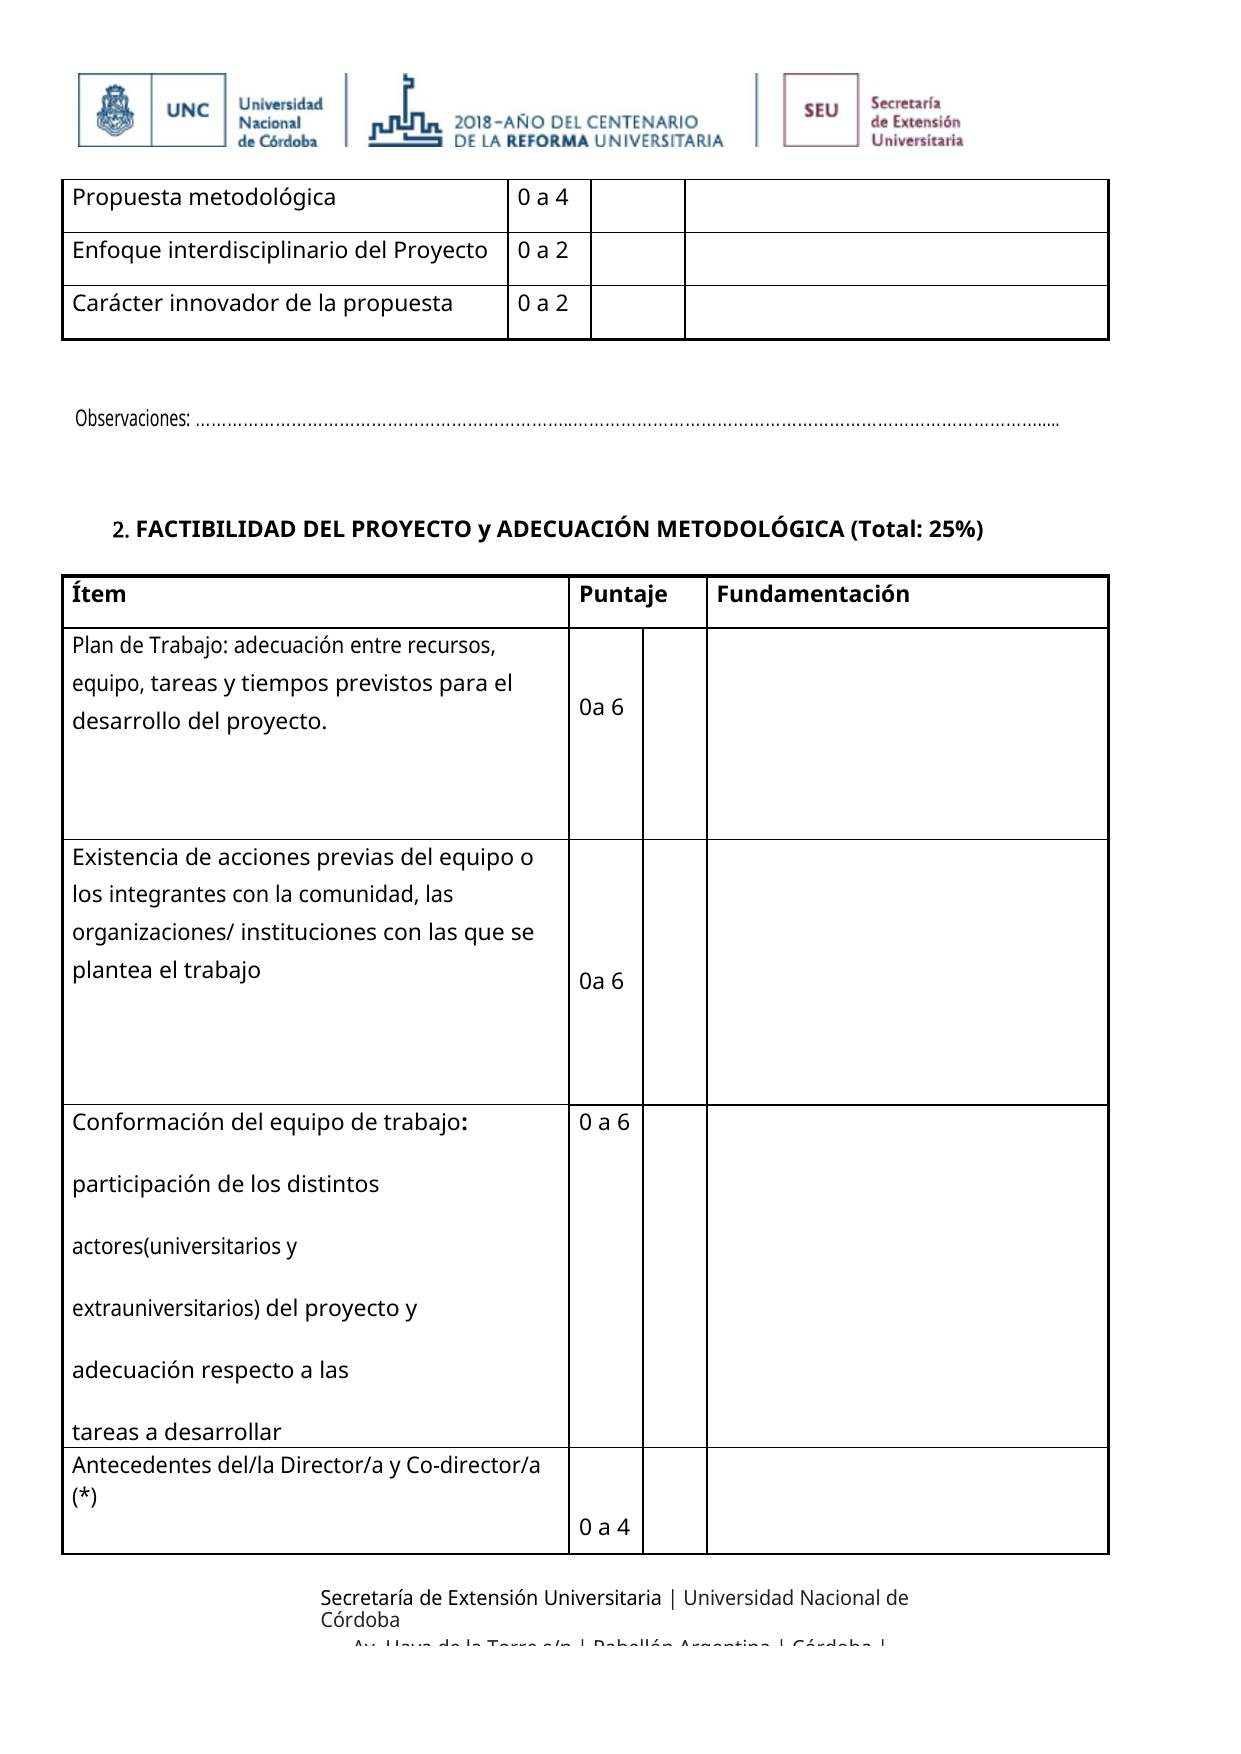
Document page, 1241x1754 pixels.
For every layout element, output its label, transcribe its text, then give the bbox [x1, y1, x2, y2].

table_cell 0 a 6 [570, 1106, 642, 1447]
table_cell [708, 629, 1107, 839]
table_cell [686, 286, 1107, 338]
subtitle  FACTIBILIDAD DEL PROYECTO y ADECUACIÓN METODOLÓGICA (Total: 25%) [112, 512, 1136, 544]
table_cell Antecedentes del/la Director/a y Co-director/a (*) [64, 1448, 568, 1553]
table_header Fundamentación [708, 578, 1107, 627]
table_cell [592, 286, 684, 338]
table_cell [592, 233, 684, 285]
table_cell Existencia de acciones previas del equipo o los integrantes con la comunidad, las organizaciones/ instituciones con las que se plantea el trabajo [64, 840, 568, 1104]
table_cell [644, 1106, 706, 1447]
text Observaciones: ……………………………………………………………..……………………………………………………………………………..... [75, 402, 1136, 433]
table_cell Carácter innovador de la propuesta [64, 286, 507, 338]
table_header Ítem [64, 578, 568, 627]
table_header [686, 180, 1107, 232]
table_cell 0a 6 [570, 629, 642, 839]
picture [78, 73, 964, 147]
table_cell Enfoque interdisciplinario del Proyecto [64, 233, 507, 285]
table_cell [708, 1448, 1107, 1553]
table_cell Conformación del equipo de trabajo: participación de los distintos actores(universitarios y extrauniversitarios) del proyecto y adecuación respecto a las tareas a desarrollar [64, 1105, 568, 1447]
table_cell 0 a 2 [509, 286, 590, 338]
table_cell Plan de Trabajo: adecuación entre recursos, equipo, tareas y tiempos previstos para el desarrollo del proyecto. [64, 629, 568, 839]
table_cell [644, 840, 706, 1104]
table_cell [686, 233, 1107, 285]
table_header 0 a 4 [509, 180, 590, 232]
table_cell 0 a 2 [509, 233, 590, 285]
table_cell [708, 840, 1107, 1104]
table_cell 0a 6 [570, 840, 642, 1104]
table_cell [708, 1106, 1107, 1447]
table_cell [644, 1448, 706, 1553]
table_header [592, 180, 684, 232]
table_header Puntaje [570, 578, 706, 627]
table_cell [644, 629, 706, 839]
table_cell 0 a 4 [570, 1448, 642, 1553]
table_header Propuesta metodológica [64, 180, 507, 232]
